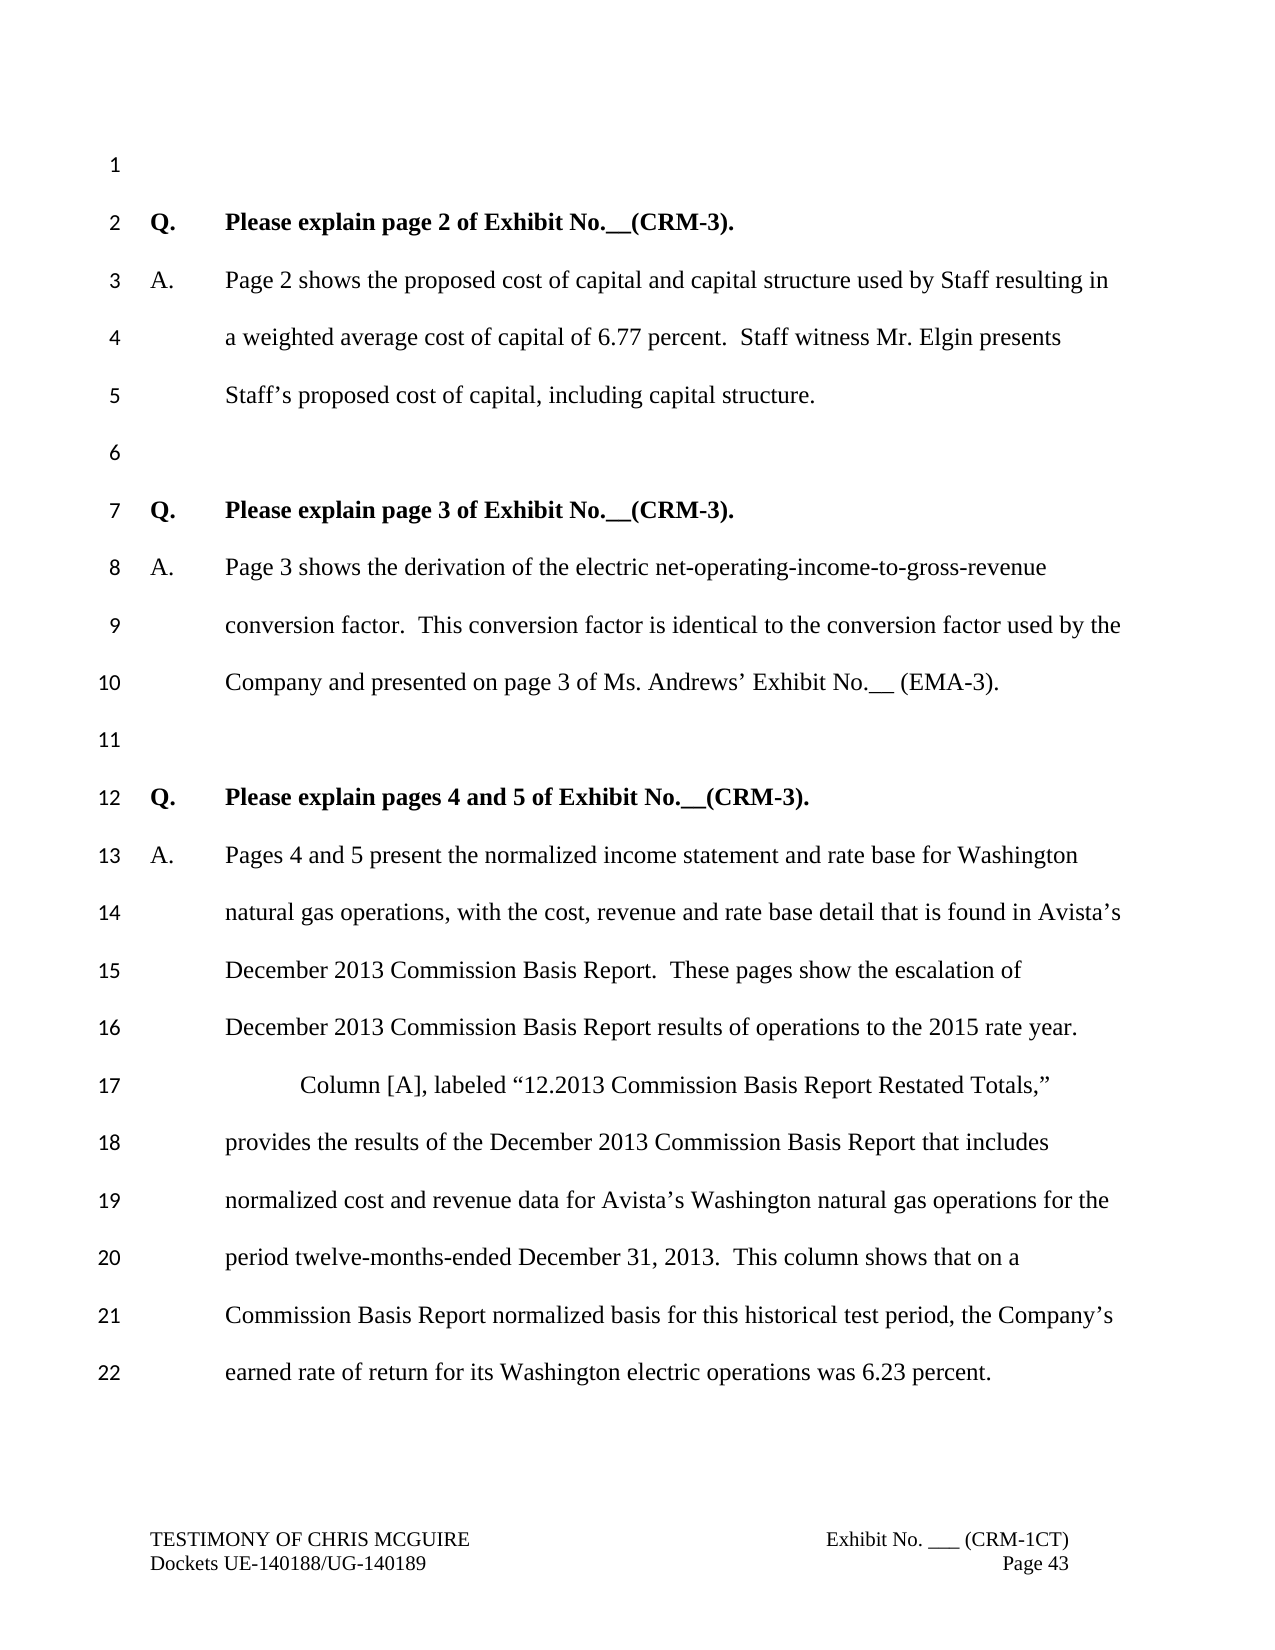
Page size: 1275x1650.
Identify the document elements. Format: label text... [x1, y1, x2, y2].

text Q. Please explain pages 4 and 5 of Exhibit No.__(CRM-3). [150, 782, 1125, 811]
text A. Page 2 shows the proposed cost of capital and capital structure used by Staff resulting in a weighted average cost of capital of 6.77 percent. Staff witness Mr. Elgin presents Staff’s proposed cost of capital, including capital structure. [150, 265, 1125, 409]
text Q. Please explain page 2 of Exhibit No.__(CRM-3). [150, 207, 1125, 236]
text A. Page 3 shows the derivation of the electric net-operating-income-to-gross-revenue conversion factor. This conversion factor is identical to the conversion factor used by the Company and presented on page 3 of Ms. Andrews’ Exhibit No.__ (EMA-3). [150, 552, 1125, 696]
text Q. Please explain page 3 of Exhibit No.__(CRM-3). [150, 495, 1125, 524]
text A. Pages 4 and 5 present the normalized income statement and rate base for Washington natural gas operations, with the cost, revenue and rate base detail that is found in Avista’s December 2013 Commission Basis Report. These pages show the escalation of December 2013 Commission Basis Report results of operations to the 2015 rate year. [150, 840, 1125, 1041]
text Column [A], labeled “12.2013 Commission Basis Report Restated Totals,” provides the results of the December 2013 Commission Basis Report that includes normalized cost and revenue data for Avista’s Washington natural gas operations for the period twelve-months-ended December 31, 2013. This column shows that on a Commission Basis Report normalized basis for this historical test period, the Company’s earned rate of return for its Washington electric operations was 6.23 percent. [150, 1070, 1125, 1386]
